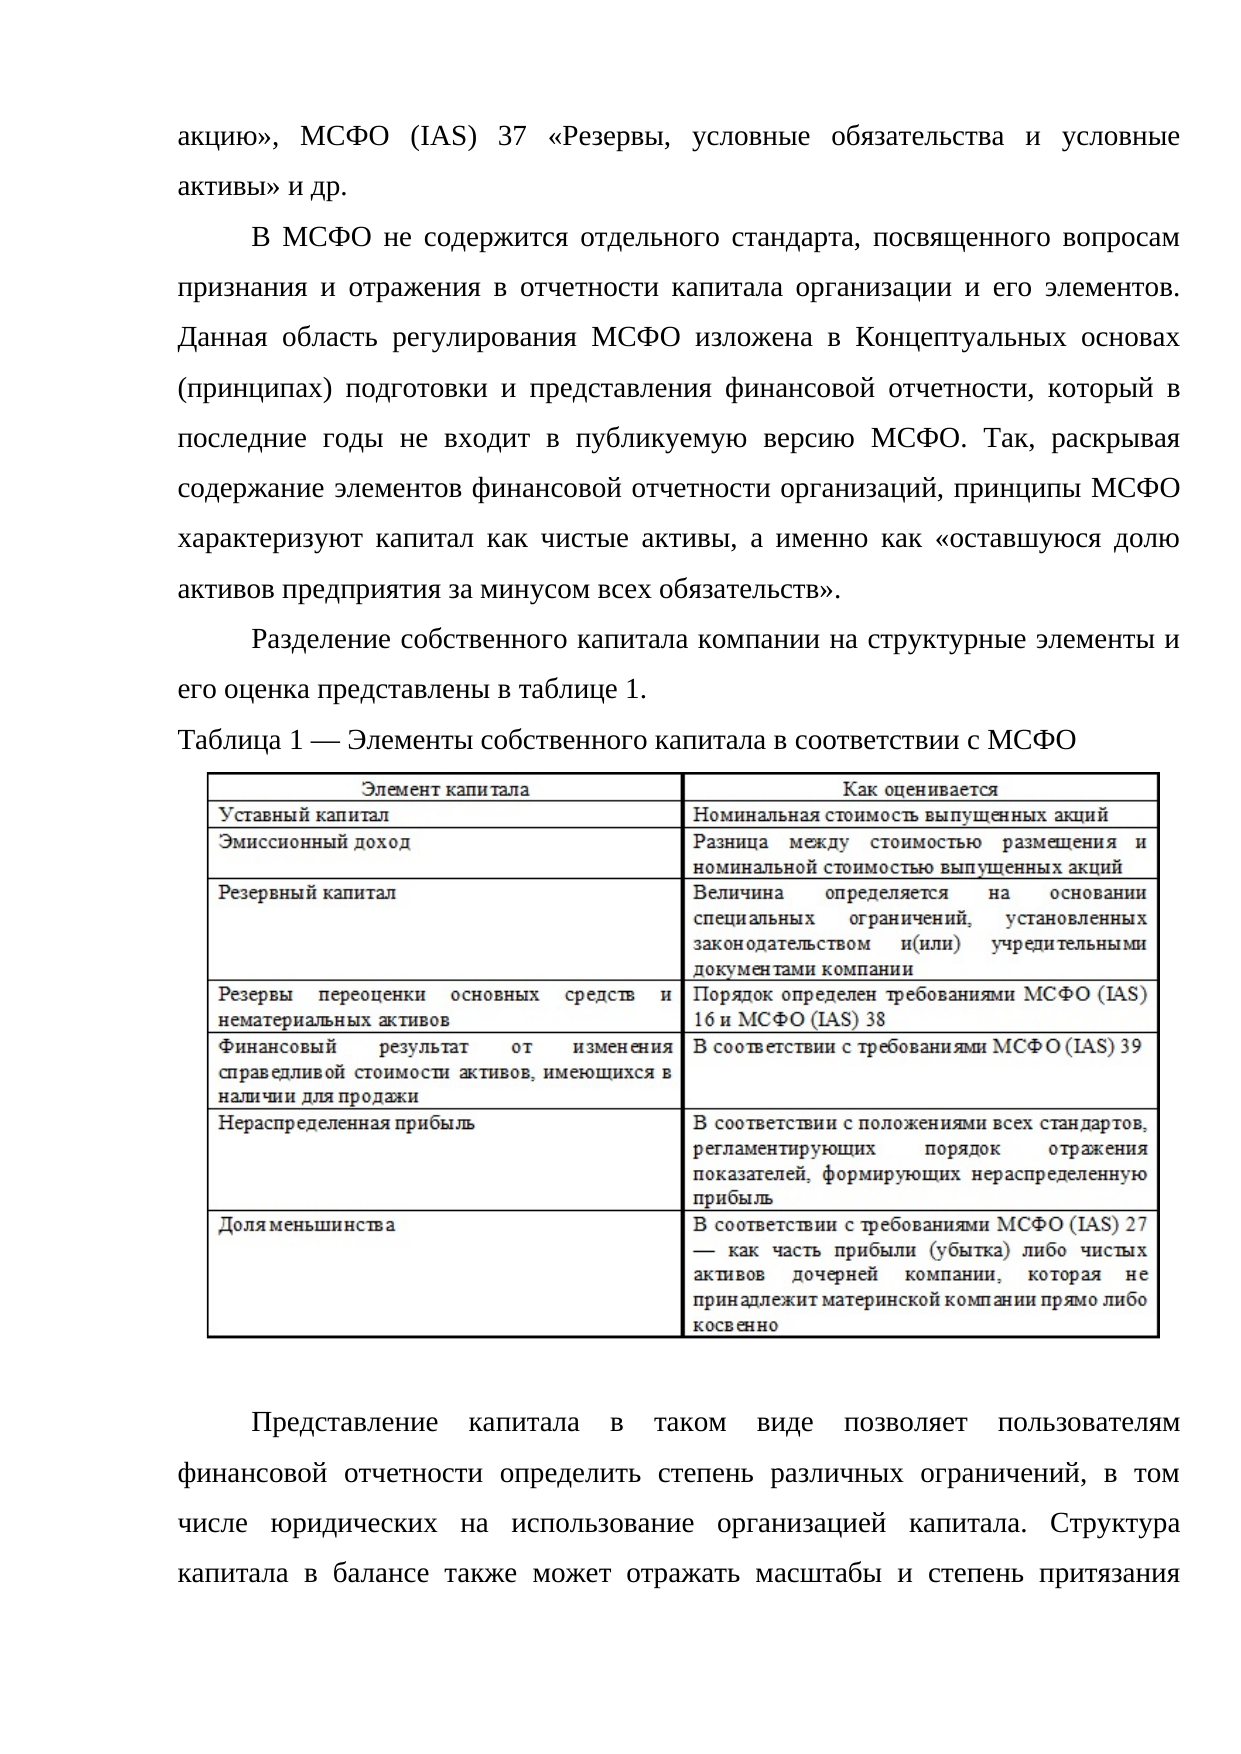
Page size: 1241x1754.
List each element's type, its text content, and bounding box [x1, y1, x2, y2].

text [177, 118, 1181, 202]
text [177, 1404, 1181, 1589]
text В МСФО не содержится отдельного стандарта, посвященного вопросам признания и отражения в отчетности капитала организации и его элементов. Данная область регулирования МСФО изложена в Концептуальных основах (принципах) подготовки и представления финансовой отчетности, который в последние годы не входит в публикуемую версию МСФО. Так, раскрывая содержание элементов финансовой отчетности организаций, принципы МСФО характеризуют капитал как чистые активы, а именно как «оставшуюся долю активов предприятия за минусом всех обязательств». [177, 219, 1181, 604]
text Таблица 1 — Элементы собственного капитала в соответствии с МСФО [177, 722, 1181, 755]
text Разделение собственного капитала компании на структурные элементы и его оценка представлены в таблице 1. [177, 621, 1181, 705]
picture [206, 772, 1160, 1388]
